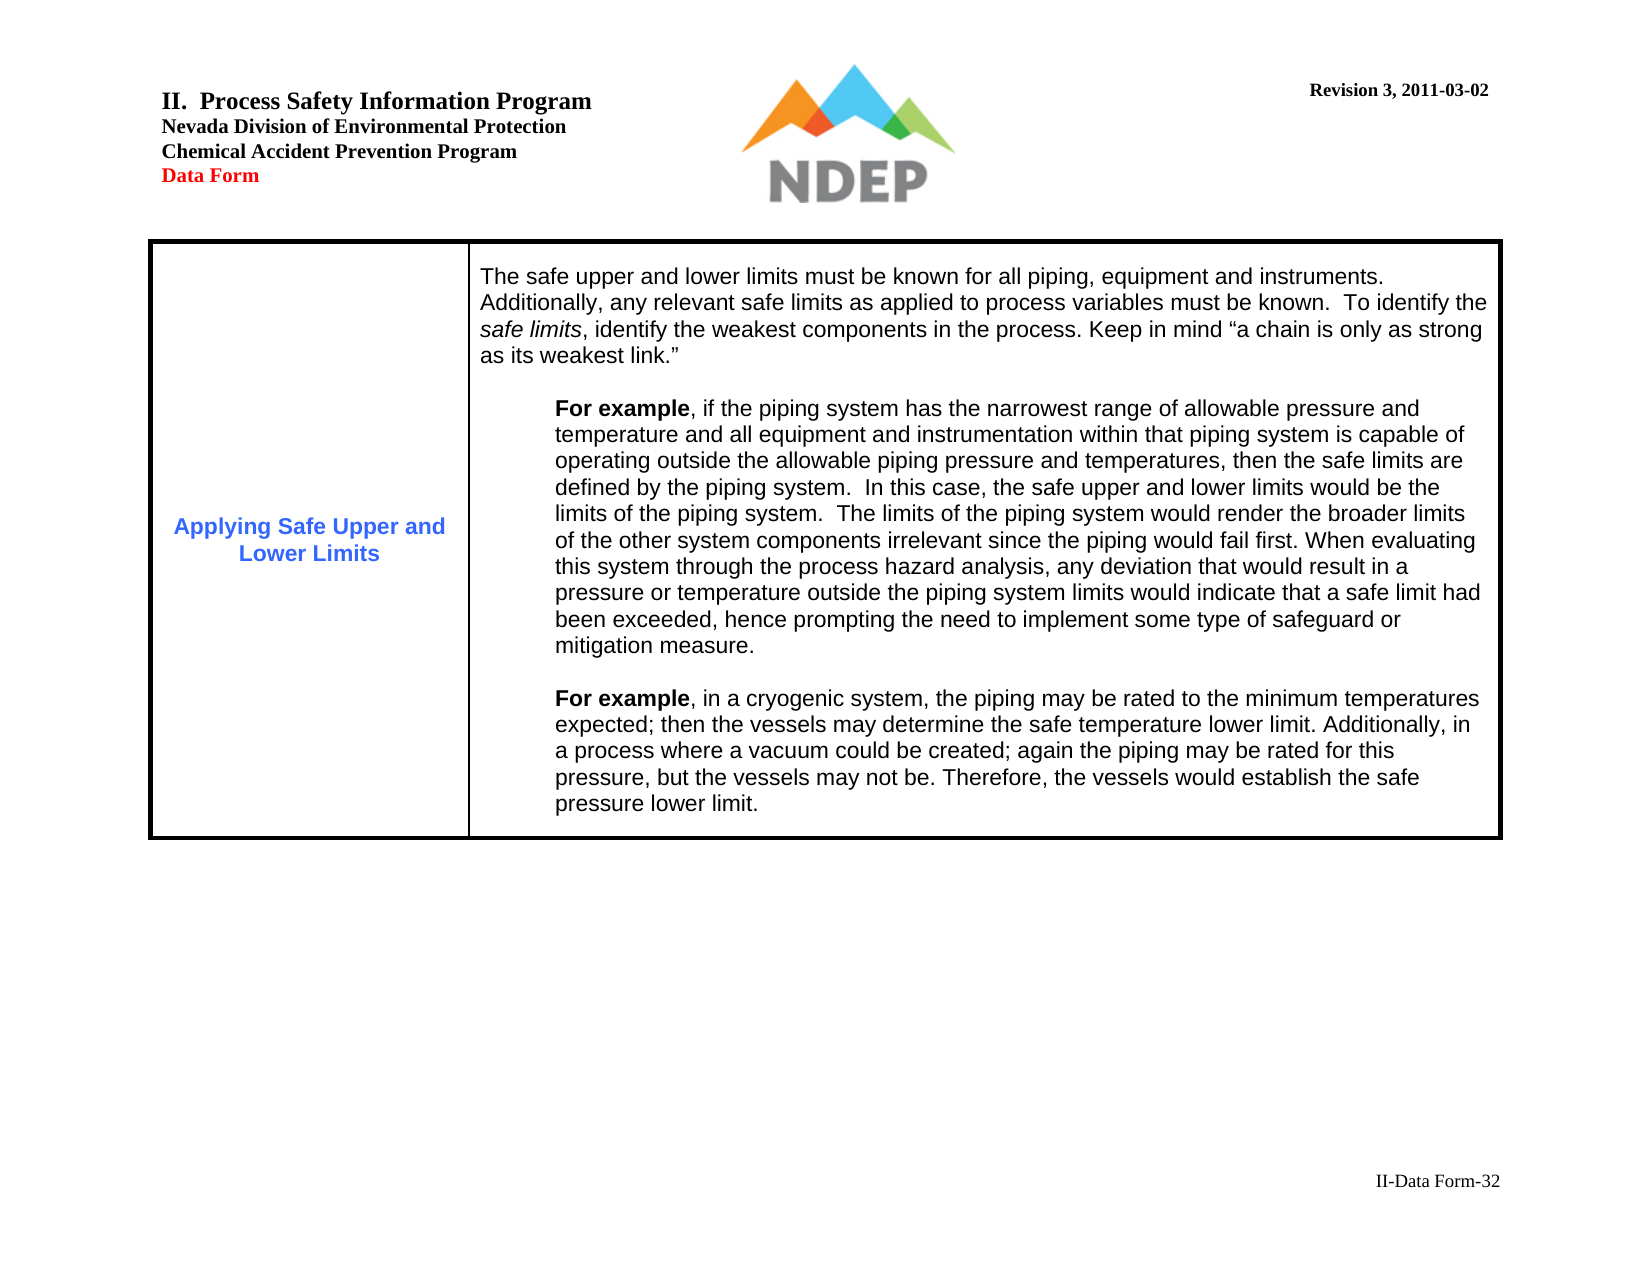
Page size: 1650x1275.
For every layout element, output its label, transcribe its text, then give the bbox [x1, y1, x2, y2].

table_header Applying Safe Upper and Lower Limits [153, 244, 468, 836]
picture [742, 64, 955, 203]
table_header The safe upper and lower limits must be known for all piping, equipment and instruments. Additionally, any relevant safe limits as applied to process variables must be known. To identify the safe limits, identify the weakest components in the process. Keep in mind “a chain is only as strong as its weakest link.” For example, if the piping system has the narrowest range of allowable pressure and temperature and all equipment and instrumentation within that piping system is capable of operating outside the allowable piping pressure and temperatures, then the safe limits are defined by the piping system. In this case, the safe upper and lower limits would be the limits of the piping system. The limits of the piping system would render the broader limits of the other system components irrelevant since the piping would fail first. When evaluating this system through the process hazard analysis, any deviation that would result in a pressure or temperature outside the piping system limits would indicate that a safe limit had been exceeded, hence prompting the need to implement some type of safeguard or mitigation measure. For example, in a cryogenic system, the piping may be rated to the minimum temperatures expected; then the vessels may determine the safe temperature lower limit. Additionally, in a process where a vacuum could be created; again the piping may be rated for this pressure, but the vessels may not be. Therefore, the vessels would establish the safe pressure lower limit. [470, 244, 1498, 836]
